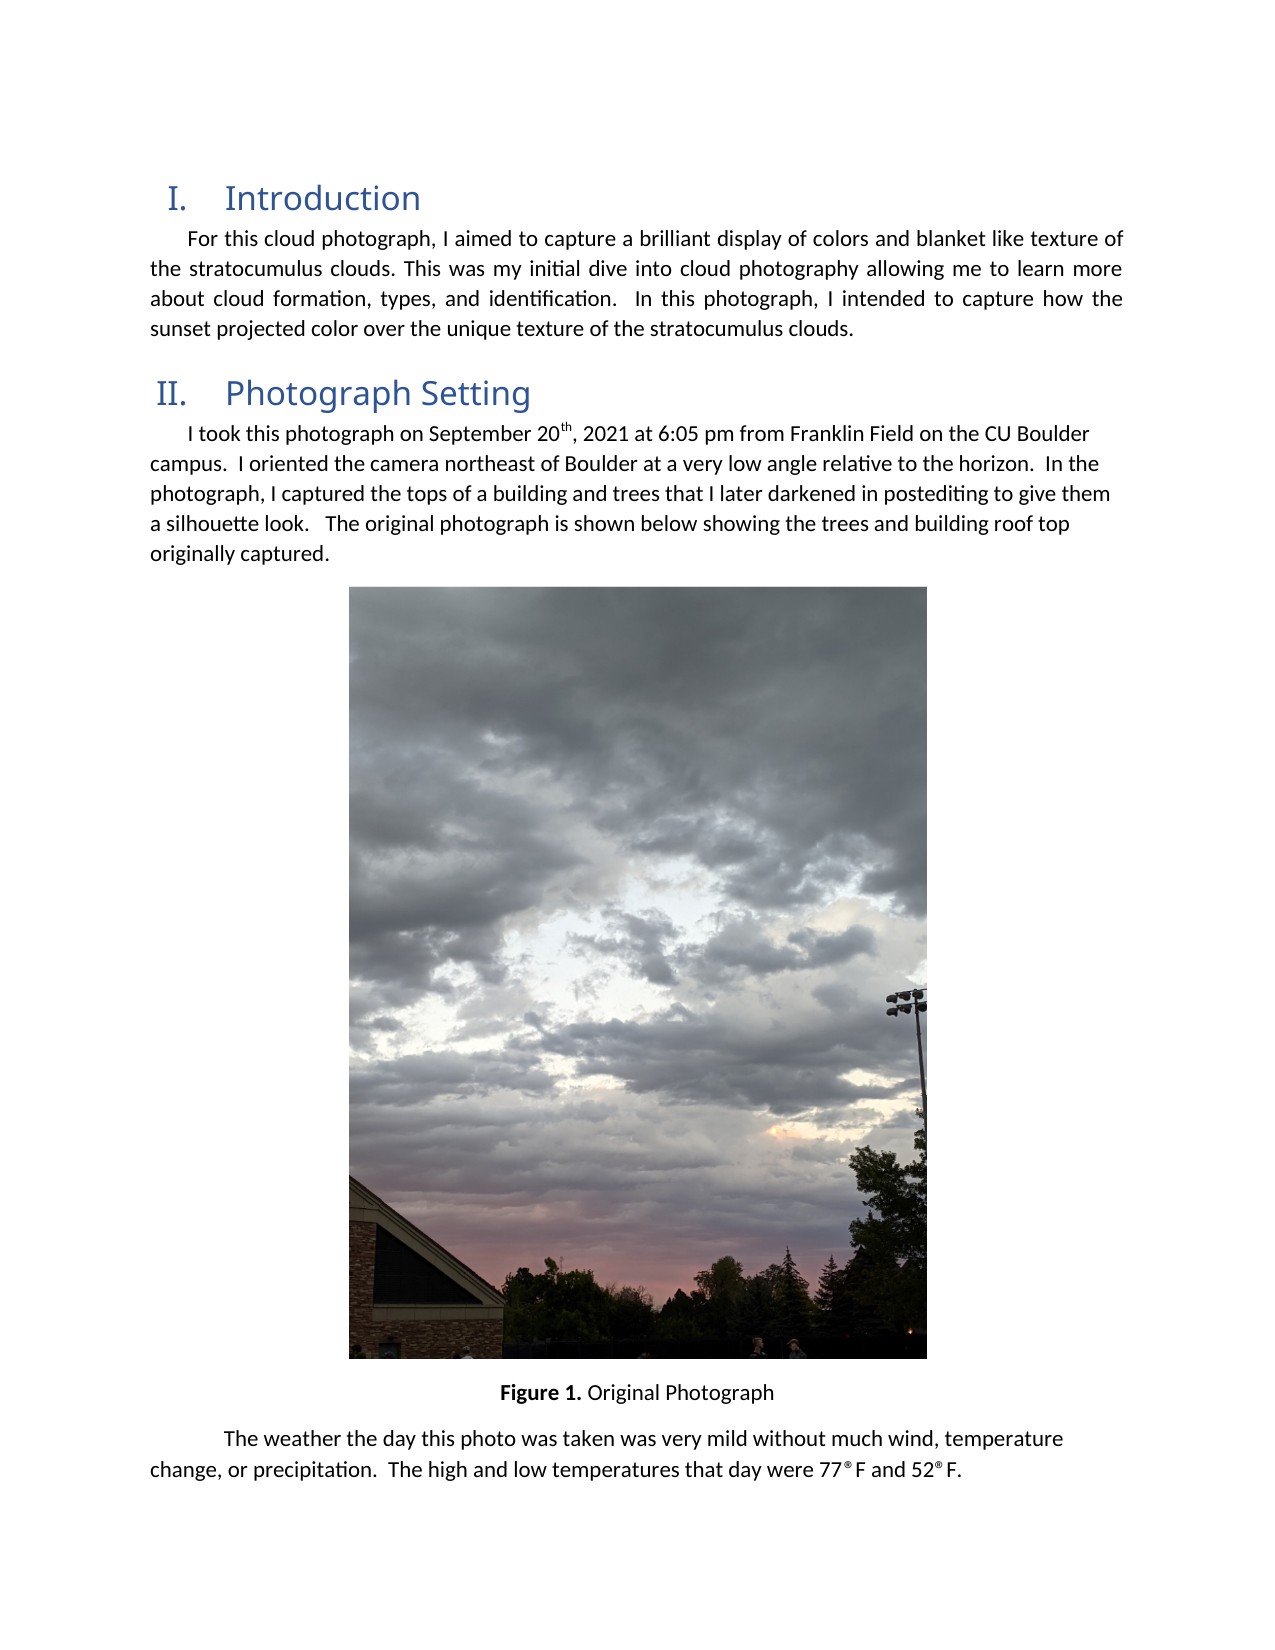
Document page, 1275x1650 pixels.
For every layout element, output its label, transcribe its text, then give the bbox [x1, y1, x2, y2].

picture [349, 588, 927, 1359]
text I took this photograph on September 20th, 2021 at 6:05 pm from Franklin Field on the CU Boulder campus. I oriented the camera northeast of Boulder at a very low angle relative to the horizon. In the photograph, I captured the tops of a building and trees that I later darkened in postediting to give them a silhouette look. The original photograph is shown below showing the trees and building roof top originally captured. [150, 419, 1125, 568]
text For this cloud photograph, I aimed to capture a brilliant display of colors and blanket like texture of the stratocumulus clouds. This was my initial dive into cloud photography allowing me to learn more about cloud formation, types, and identification. In this photograph, I intended to capture how the sunset projected color over the unique texture of the stratocumulus clouds. [150, 224, 1125, 343]
subtitle Photograph Setting [187, 370, 1125, 415]
subtitle Introduction [187, 175, 1125, 220]
text The weather the day this photo was taken was very mild without much wind, temperature change, or precipitation. The high and low temperatures that day were 77®F and 52®F. [150, 1424, 1125, 1483]
text Figure 1. Original Photograph [150, 1378, 1125, 1406]
